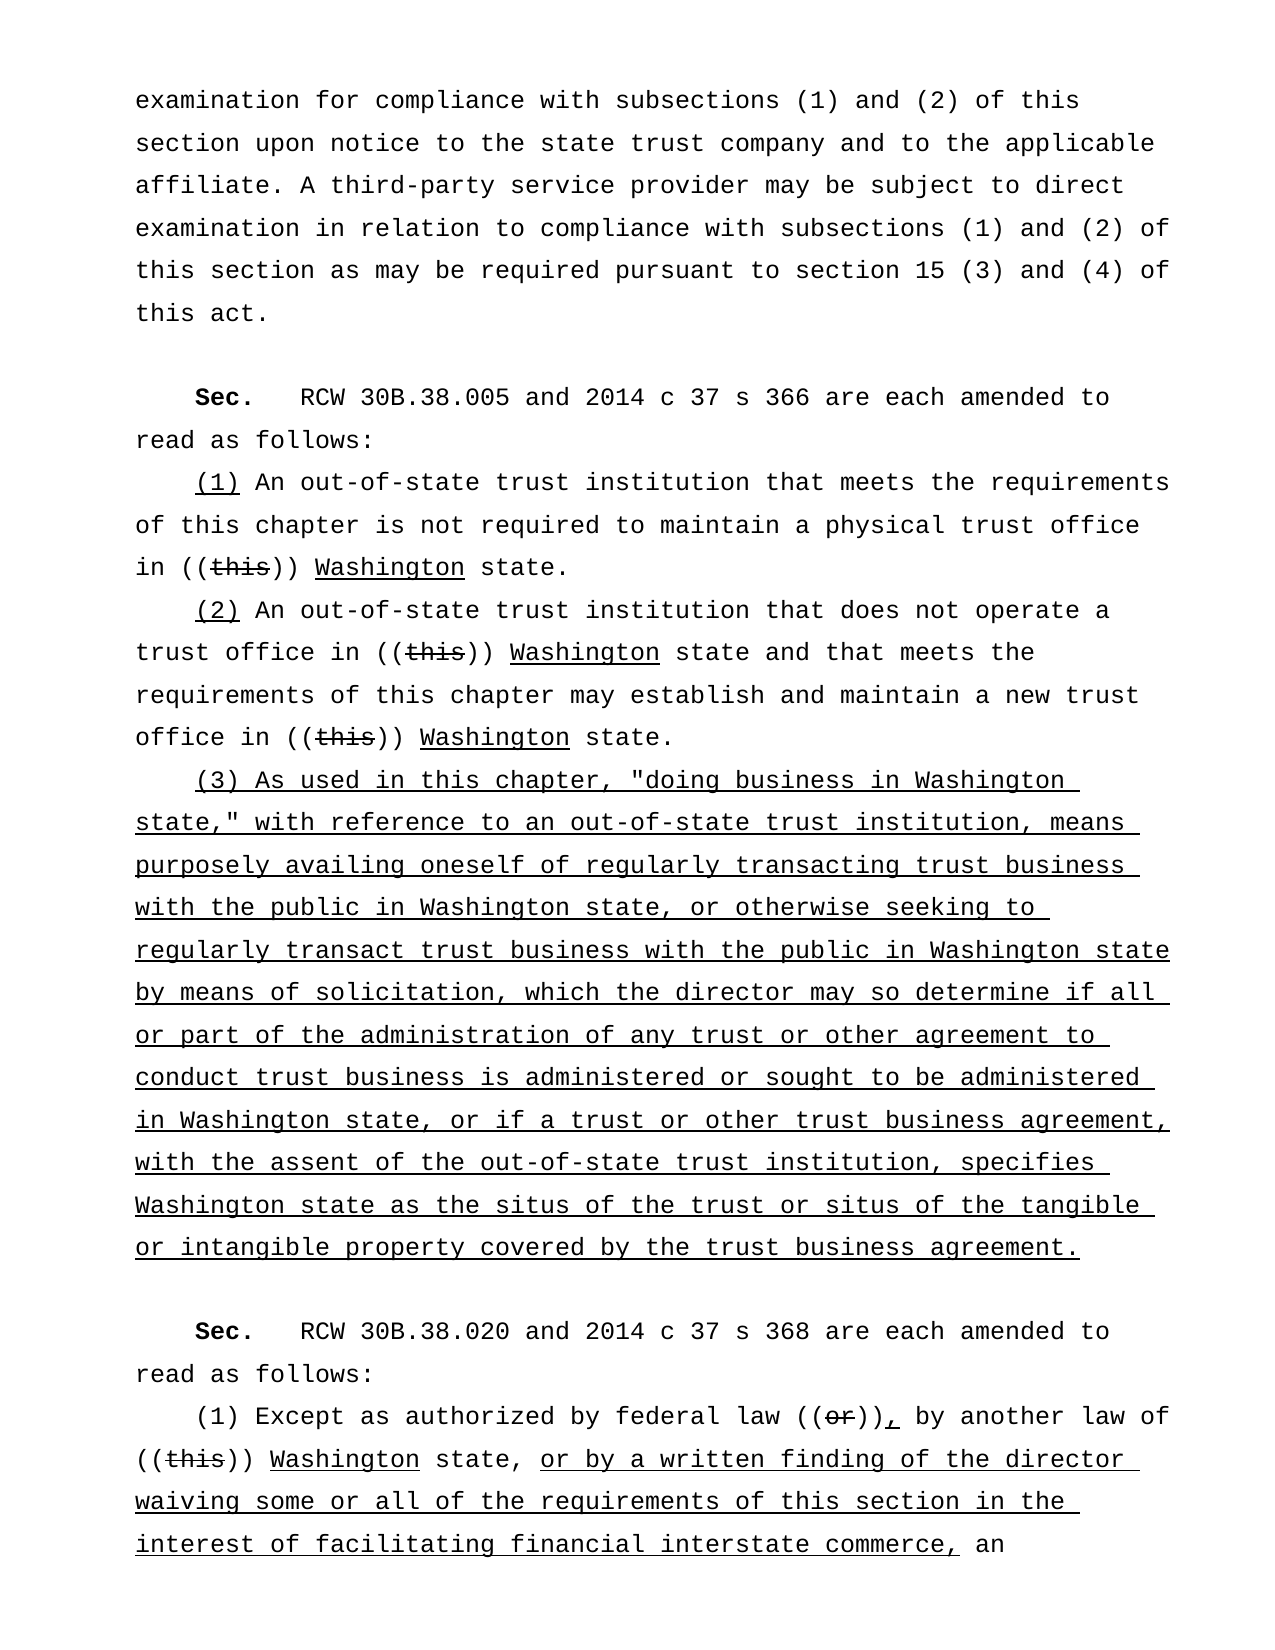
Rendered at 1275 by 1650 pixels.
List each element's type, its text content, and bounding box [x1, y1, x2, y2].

text (1) An out-of-state trust institution that meets the requirements of this chapter is not required to maintain a physical trust office in ((this)) Washington state. [135, 457, 1170, 584]
text (3) As used in this chapter, "doing business in Washington state," with reference to an out-of-state trust institution, means purposely availing oneself of regularly transacting trust business with the public in Washington state, or otherwise seeking to regularly transact trust business with the public in Washington state by means of solicitation, which the director may so determine if all or part of the administration of any trust or other agreement to conduct trust business is administered or sought to be administered in Washington state, or if a trust or other trust business agreement, with the assent of the out-of-state trust institution, specifies Washington state as the situs of the trust or situs of the tangible or intangible property covered by the trust business agreement. [135, 1005, 1170, 1130]
text Sec. RCW 30B.38.005 and 2014 c 37 s 366 are each amended to read as follows: [135, 372, 1170, 457]
text Sec. RCW 30B.38.020 and 2014 c 37 s 368 are each amended to read as follows: [135, 1306, 1170, 1391]
text (2) An out-of-state trust institution that does not operate a trust office in ((this)) Washington state and that meets the requirements of this chapter may establish and maintain a new trust office in ((this)) Washington state. [135, 584, 1170, 754]
text (3) As used in this chapter, "doing business in Washington state," with reference to an out-of-state trust institution, means purposely availing oneself of regularly transacting trust business with the public in Washington state, or otherwise seeking to regularly transact trust business with the public in Washington state by means of solicitation, which the director may so determine if all or part of the administration of any trust or other agreement to conduct trust business is administered or sought to be administered in Washington state, or if a trust or other trust business agreement, with the assent of the out-of-state trust institution, specifies Washington state as the situs of the trust or situs of the tangible or intangible property covered by the trust business agreement. [135, 754, 1170, 960]
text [135, 75, 1170, 330]
text (3) As used in this chapter, "doing business in Washington state," with reference to an out-of-state trust institution, means purposely availing oneself of regularly transacting trust business with the public in Washington state, or otherwise seeking to regularly transact trust business with the public in Washington state by means of solicitation, which the director may so determine if all or part of the administration of any trust or other agreement to conduct trust business is administered or sought to be administered in Washington state, or if a trust or other trust business agreement, with the assent of the out-of-state trust institution, specifies Washington state as the situs of the trust or situs of the tangible or intangible property covered by the trust business agreement. [135, 1132, 1170, 1264]
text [135, 1391, 1170, 1561]
